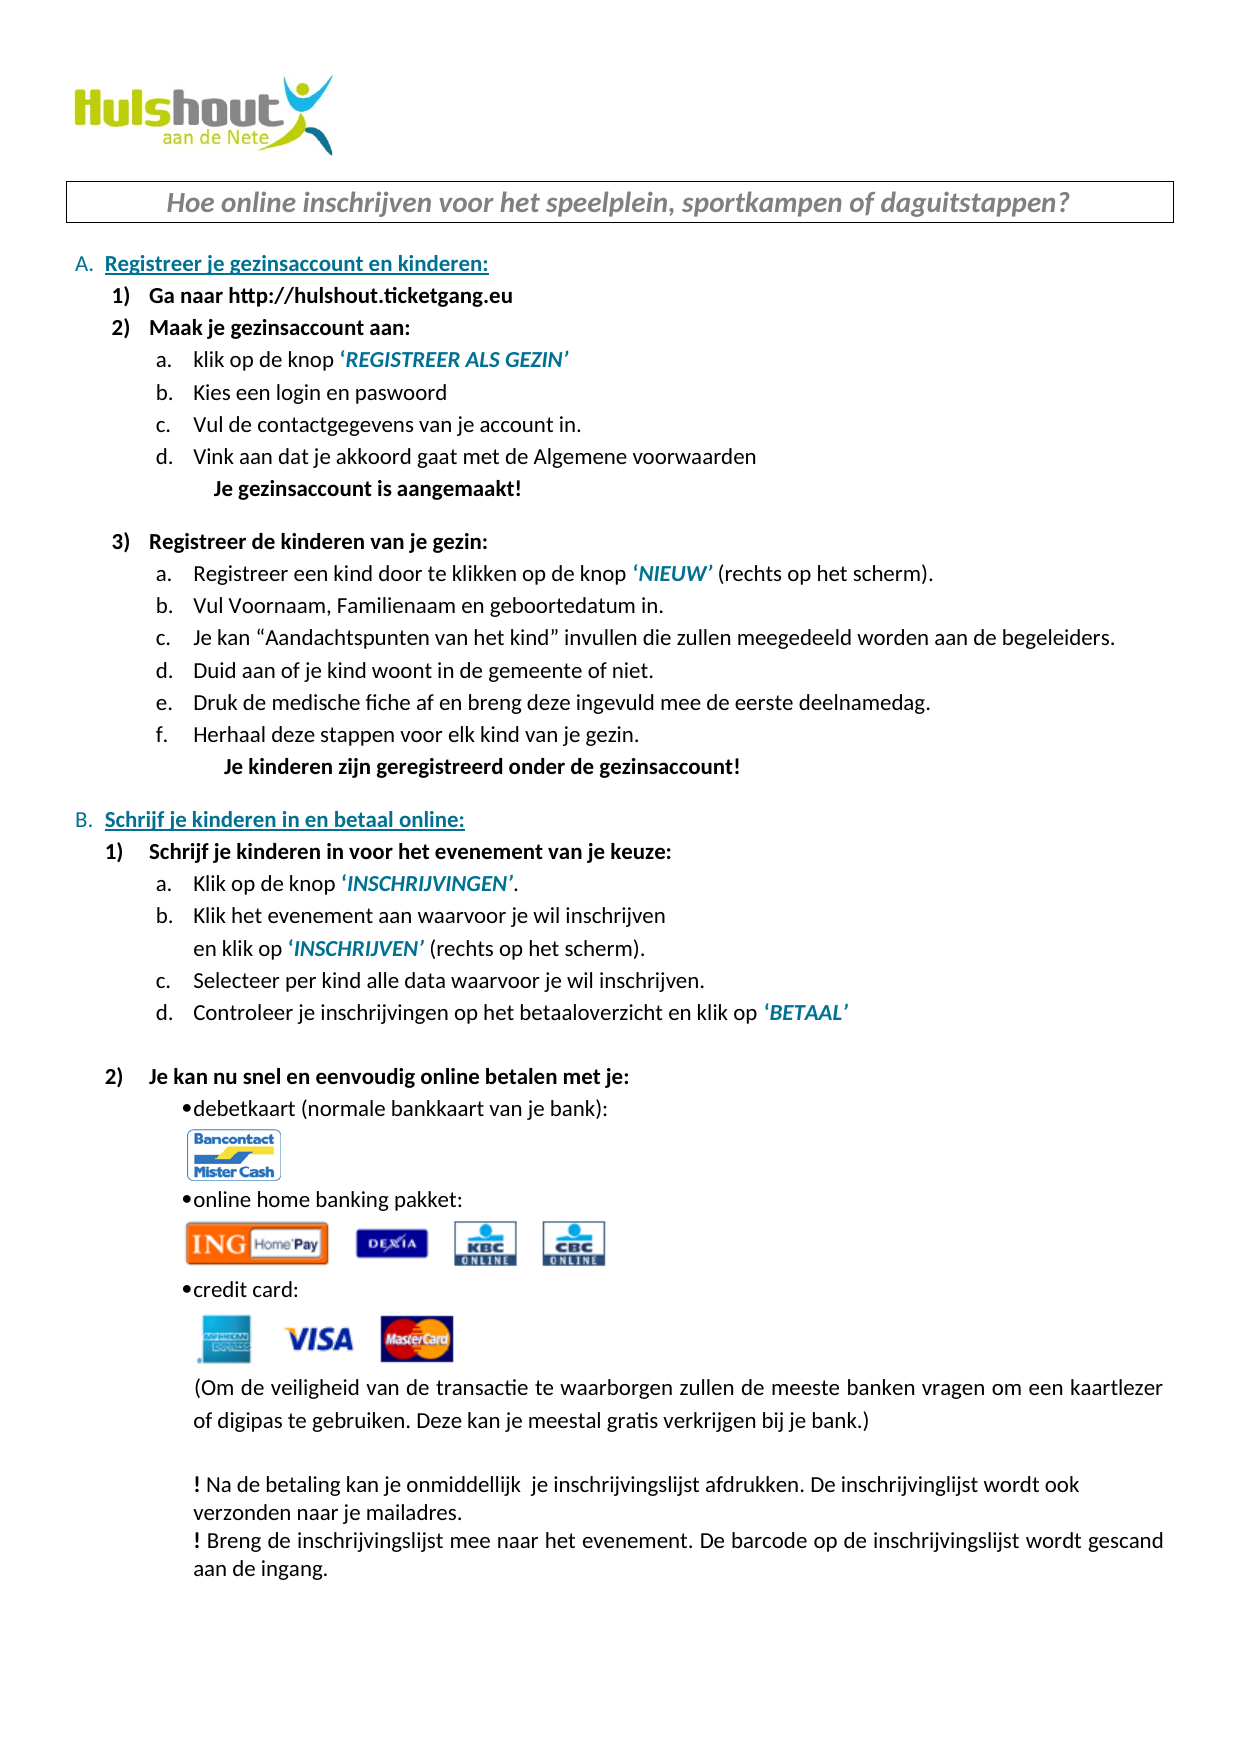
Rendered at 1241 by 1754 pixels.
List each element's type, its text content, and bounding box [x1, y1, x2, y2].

list Registreer een kind door te klikken op de knop ‘NIEUW’ (rechts op het scherm). [156, 559, 1165, 587]
list Controleer je inschrijvingen op het betaaloverzicht en klik op ‘BETAAL’ [156, 998, 1165, 1026]
text ! Breng de inschrijvingslijst mee naar het evenement. De barcode op de inschrijvingslijst wordt gescand aan de ingang. [193, 1526, 1165, 1582]
list Je kan “Aandachtspunten van het kind” invullen die zullen meegedeeld worden aan de begeleiders. [156, 623, 1165, 652]
list Maak je gezinsaccount aan: [111, 313, 1165, 341]
list Herhaal deze stappen voor elk kind van je gezin. [156, 720, 1165, 748]
list Klik op de knop ‘INSCHRIJVINGEN’. [156, 869, 1165, 897]
picture [182, 1126, 287, 1182]
list Schrijf je kinderen in en betaal online: [75, 805, 1165, 833]
list Ga naar http://hulshout.ticketgang.eu [111, 281, 1165, 309]
list Kies een login en paswoord [156, 378, 1165, 406]
list Je gezinsaccount is aangemaakt! [193, 474, 1165, 502]
list Duid aan of je kind woont in de gemeente of niet. [156, 656, 1165, 684]
list Vink aan dat je akkoord gaat met de Algemene voorwaarden [156, 442, 1165, 470]
list ! Na de betaling kan je onmiddellijk je inschrijvingslijst afdrukken. De inschrijvinglijst wordt ook verzonden naar je mailadres. [193, 1470, 1165, 1526]
list en klik op ‘INSCHRIJVEN’ (rechts op het scherm). [193, 934, 1165, 962]
list Vul de contactgegevens van je account in. [156, 410, 1165, 438]
list Vul Voornaam, Familienaam en geboortedatum in. [156, 591, 1165, 619]
list Schrijf je kinderen in voor het evenement van je keuze: [104, 837, 1165, 865]
list klik op de knop ‘REGISTREER ALS GEZIN’ [156, 346, 1165, 374]
picture [182, 1217, 614, 1272]
picture [193, 1307, 473, 1370]
list Registreer de kinderen van je gezin: [111, 527, 1165, 555]
list debetkaart (normale bankkaart van je bank): [183, 1094, 1165, 1123]
picture [70, 75, 333, 157]
list Je kinderen zijn geregistreerd onder de gezinsaccount! [193, 752, 1165, 780]
list (Om de veiligheid van de transactie te waarborgen zullen de meeste banken vragen om een kaartlezer of digipas te gebruiken. Deze kan je meestal gratis verkrijgen bij je bank.) [193, 1373, 1165, 1434]
list Druk de medische fiche af en breng deze ingevuld mee de eerste deelnamedag. [156, 688, 1165, 716]
list online home banking pakket: [183, 1186, 1165, 1214]
list Klik het evenement aan waarvoor je wil inschrijven [156, 901, 1165, 929]
list Selecteer per kind alle data waarvoor je wil inschrijven. [156, 966, 1165, 994]
list Je kan nu snel en eenvoudig online betalen met je: [104, 1062, 1165, 1090]
text Hoe online inschrijven voor het speelplein, sportkampen of daguitstappen? [67, 182, 1173, 222]
list credit card: [183, 1276, 1165, 1303]
list Registreer je gezinsaccount en kinderen: [75, 249, 1165, 277]
